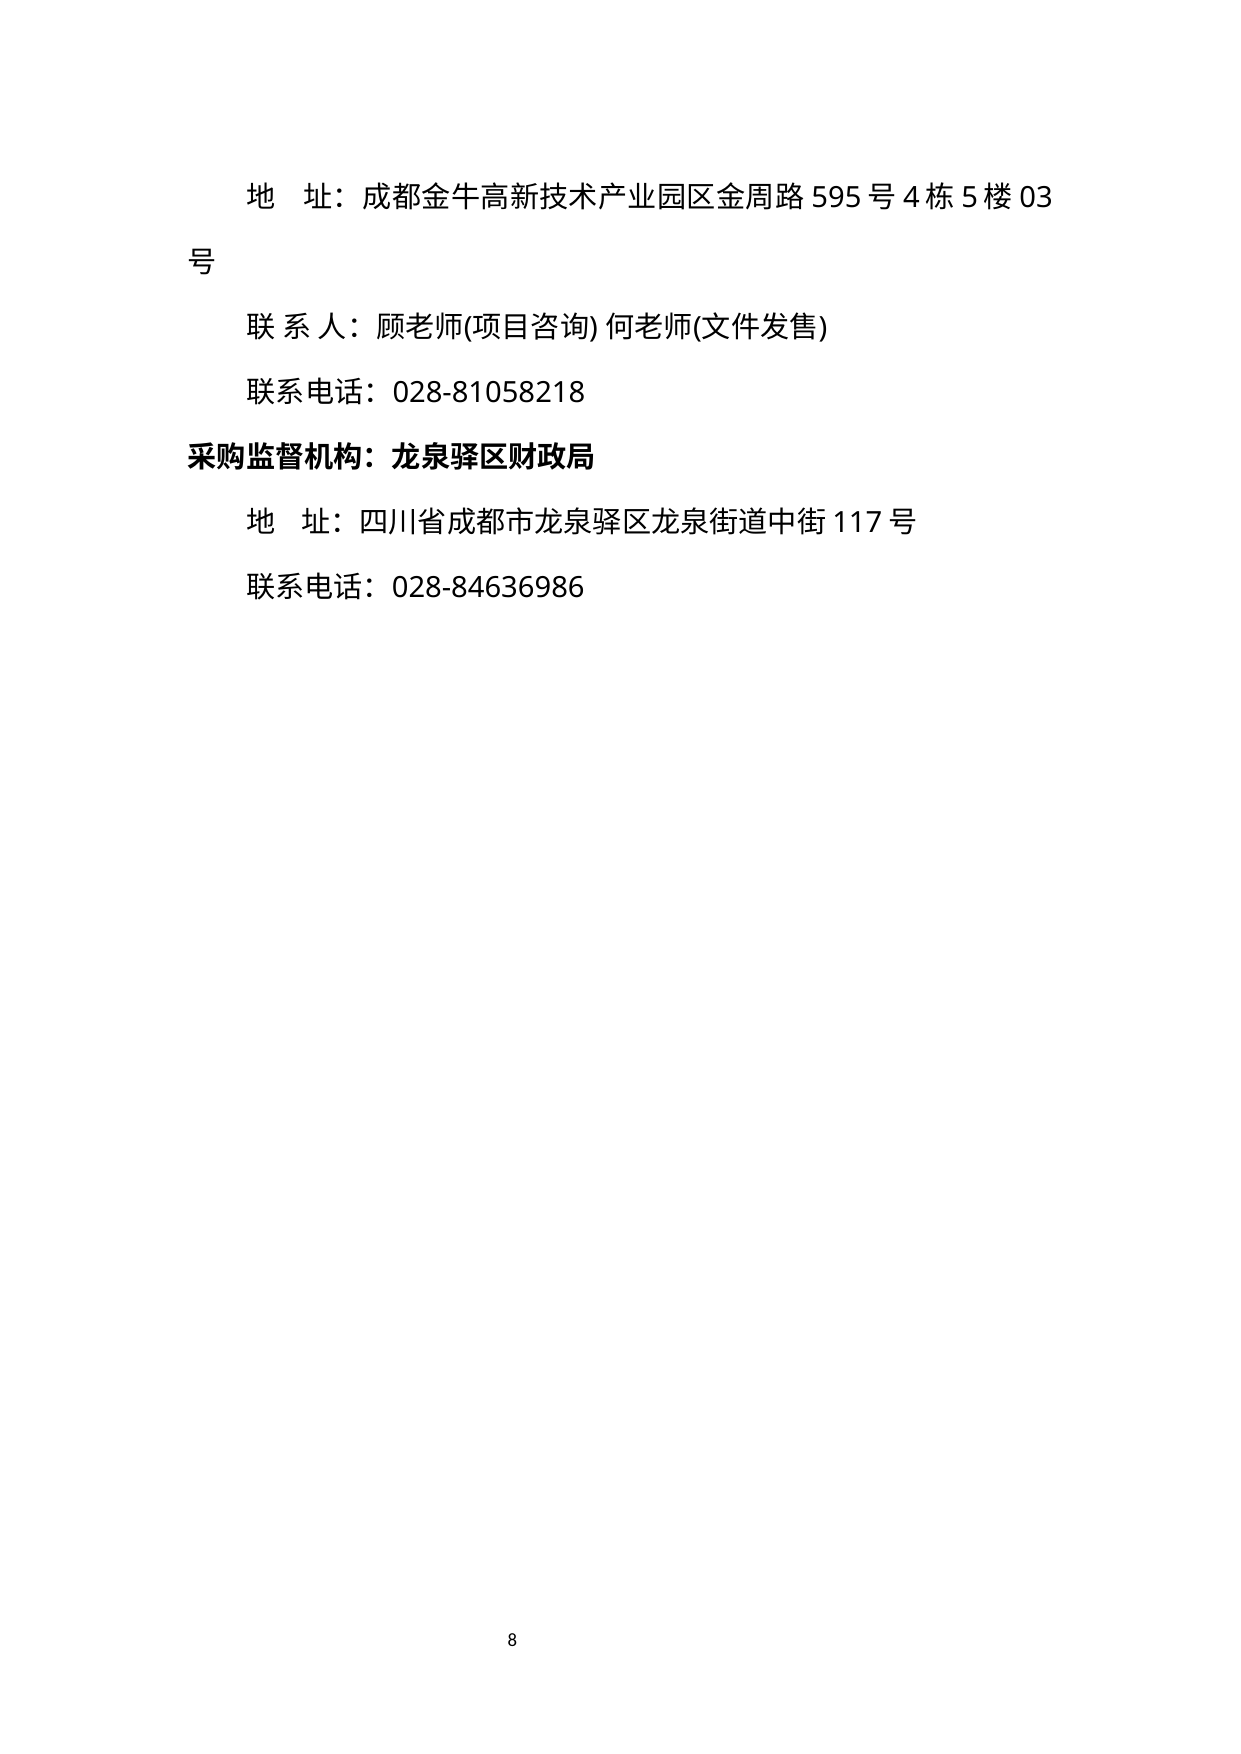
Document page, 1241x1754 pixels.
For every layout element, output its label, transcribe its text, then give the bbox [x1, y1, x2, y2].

text 联系电话：028-84636986 [187, 552, 1053, 617]
text 联 系 人：顾老师(项目咨询) 何老师(文件发售) [187, 292, 1053, 357]
text 地 址：成都金牛高新技术产业园区金周路595号4栋5楼03号 [187, 162, 1053, 292]
text 地 址：四川省成都市龙泉驿区龙泉街道中街117号 [187, 487, 1053, 552]
text 联系电话：028-81058218 [187, 357, 1053, 422]
text 采购监督机构：龙泉驿区财政局 [187, 422, 1053, 487]
